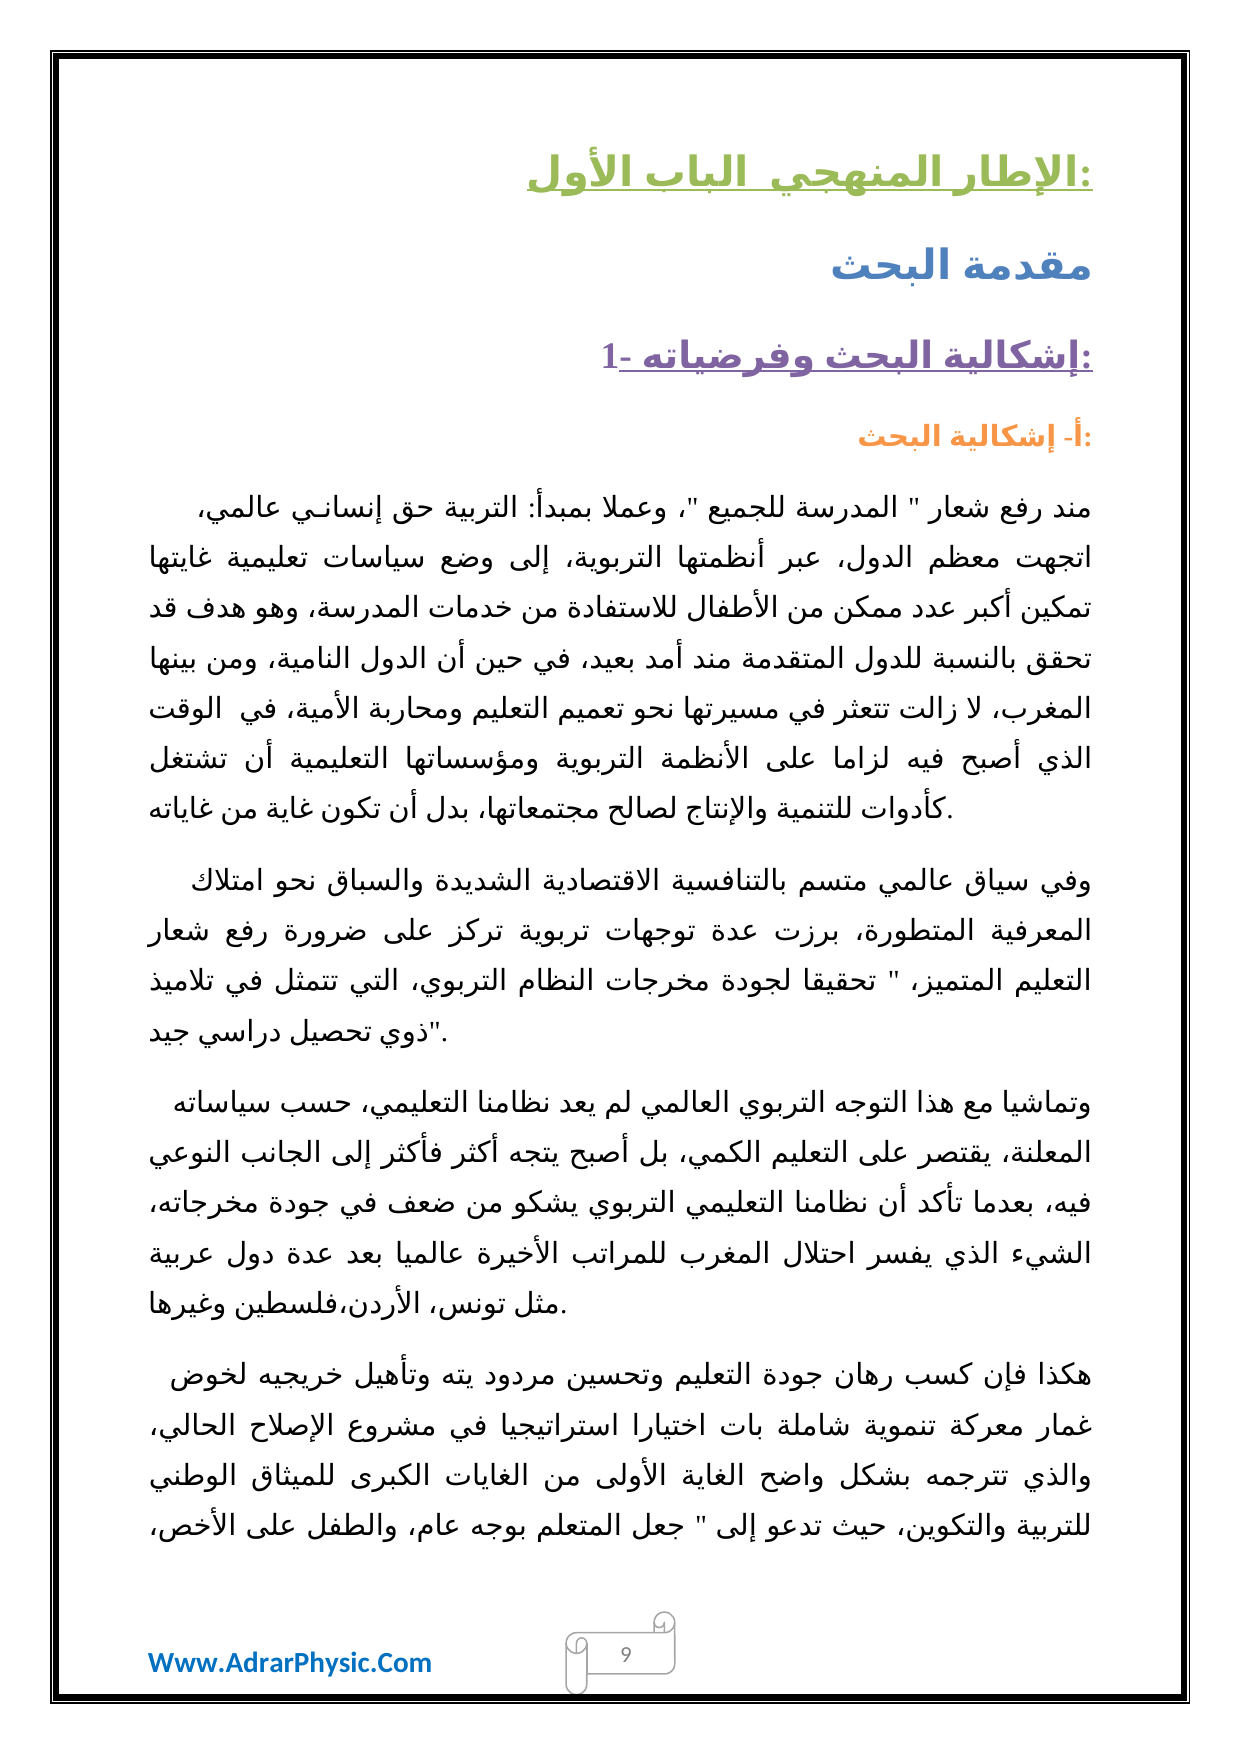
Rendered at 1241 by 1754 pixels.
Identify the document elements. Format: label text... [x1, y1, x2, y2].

text الإطار المنهجي الباب الأول: [148, 148, 1092, 196]
text أ- إشكالية البحث: [148, 419, 1092, 452]
text مند رفع شعار " المدرسة للجميع "، وعملا بمبدأ: التربية حق إنسانـي عالمي، اتجهت معظم الدول، عبر أنظمتها التربوية، إلى وضع سياسات تعليمية غايتها تمكين أكبر عدد ممكن من الأطفال للاستفادة من خدمات المدرسة، وهو هدف قد تحقق بالنسبة للدول المتقدمة مند أمد بعيد، في حين أن الدول النامية، ومن بينها المغرب، لا زالت تتعثر في مسيرتها نحو تعميم التعليم ومحاربة الأمية، في الوقت الذي أصبح فيه لزاما على الأنظمة التربوية ومؤسساتها التعليمية أن تشتغل كأدوات للتنمية والإنتاج لصالح مجتمعاتها، بدل أن تكون غاية من غاياته. [148, 490, 1092, 825]
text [148, 1357, 1092, 1542]
text مقدمة البحث [148, 240, 1092, 288]
text 1- إشكالية البحث وفرضياته: [148, 333, 1092, 376]
text وتماشيا مع هذا التوجه التربوي العالمي لم يعد نظامنا التعليمي، حسب سياساته المعلنة، يقتصر على التعليم الكمي، بل أصبح يتجه أكثر فأكثر إلى الجانب النوعي فيه، بعدما تأكد أن نظامنا التعليمي التربوي يشكو من ضعف في جودة مخرجاته، الشيء الذي يفسر احتلال المغرب للمراتب الأخيرة عالميا بعد عدة دول عربية مثل تونس، الأردن،فلسطين وغيرها. [148, 1085, 1092, 1320]
text وفي سياق عالمي متسم بالتنافسية الاقتصادية الشديدة والسباق نحو امتلاك المعرفية المتطورة، برزت عدة توجهات تربوية تركز على ضرورة رفع شعار التعليم المتميز، " تحقيقا لجودة مخرجات النظام التربوي، التي تتمثل في تلاميذ ذوي تحصيل دراسي جيد". [148, 863, 1092, 1047]
